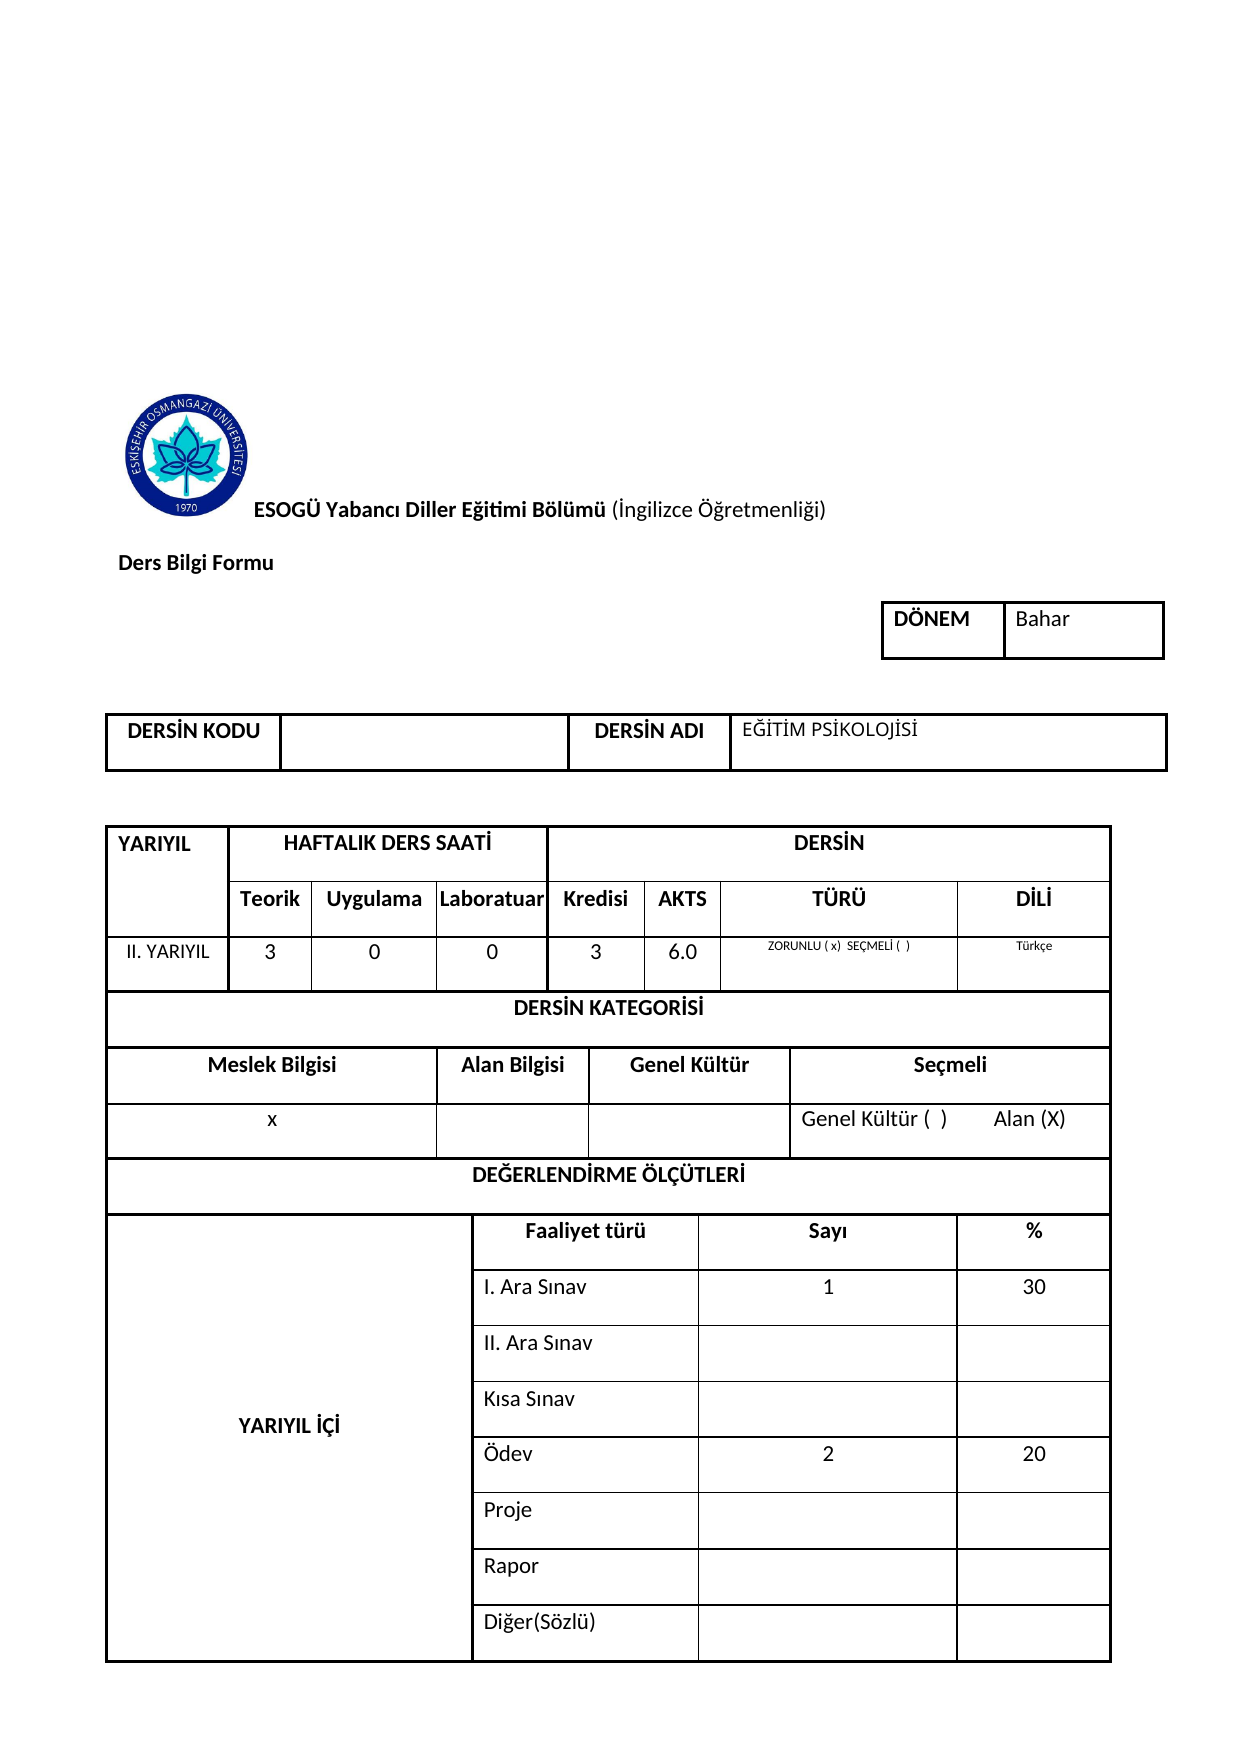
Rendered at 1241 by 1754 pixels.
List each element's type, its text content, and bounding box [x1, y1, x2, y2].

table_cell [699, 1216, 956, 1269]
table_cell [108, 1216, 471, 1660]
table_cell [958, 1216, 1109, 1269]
text ESOGÜ Yabancı Diller Eğitimi Bölümü (İngilizce Öğretmenliği) [118, 393, 1122, 523]
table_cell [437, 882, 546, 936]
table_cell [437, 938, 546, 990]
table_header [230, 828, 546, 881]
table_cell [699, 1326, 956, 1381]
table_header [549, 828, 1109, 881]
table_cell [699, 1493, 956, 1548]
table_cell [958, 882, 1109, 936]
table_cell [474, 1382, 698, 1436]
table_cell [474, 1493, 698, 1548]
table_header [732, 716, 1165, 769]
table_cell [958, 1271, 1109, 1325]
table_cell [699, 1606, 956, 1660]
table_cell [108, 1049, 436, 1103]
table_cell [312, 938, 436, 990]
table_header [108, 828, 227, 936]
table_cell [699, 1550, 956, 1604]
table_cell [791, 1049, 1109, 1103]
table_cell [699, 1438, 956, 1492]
text Ders Bilgi Formu [118, 548, 1122, 576]
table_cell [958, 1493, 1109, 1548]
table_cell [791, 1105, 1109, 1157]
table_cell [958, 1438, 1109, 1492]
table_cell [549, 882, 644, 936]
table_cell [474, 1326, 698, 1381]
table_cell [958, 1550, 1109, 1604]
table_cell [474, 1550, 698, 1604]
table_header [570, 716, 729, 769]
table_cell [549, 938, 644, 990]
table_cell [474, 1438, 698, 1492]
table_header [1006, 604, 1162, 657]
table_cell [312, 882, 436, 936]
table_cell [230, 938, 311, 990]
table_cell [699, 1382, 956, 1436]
picture [118, 393, 254, 517]
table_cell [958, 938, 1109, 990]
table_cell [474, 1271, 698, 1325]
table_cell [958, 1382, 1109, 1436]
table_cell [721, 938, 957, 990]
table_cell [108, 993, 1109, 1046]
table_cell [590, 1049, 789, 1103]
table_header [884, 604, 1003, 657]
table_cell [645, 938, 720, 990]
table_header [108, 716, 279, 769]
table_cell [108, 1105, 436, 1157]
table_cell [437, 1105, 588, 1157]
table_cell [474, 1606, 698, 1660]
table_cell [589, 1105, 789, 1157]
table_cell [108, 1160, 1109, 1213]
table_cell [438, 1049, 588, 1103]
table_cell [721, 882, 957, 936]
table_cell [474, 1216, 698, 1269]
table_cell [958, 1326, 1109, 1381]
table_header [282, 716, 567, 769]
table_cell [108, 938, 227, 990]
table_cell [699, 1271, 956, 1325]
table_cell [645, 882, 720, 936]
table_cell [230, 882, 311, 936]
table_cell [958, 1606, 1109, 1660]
